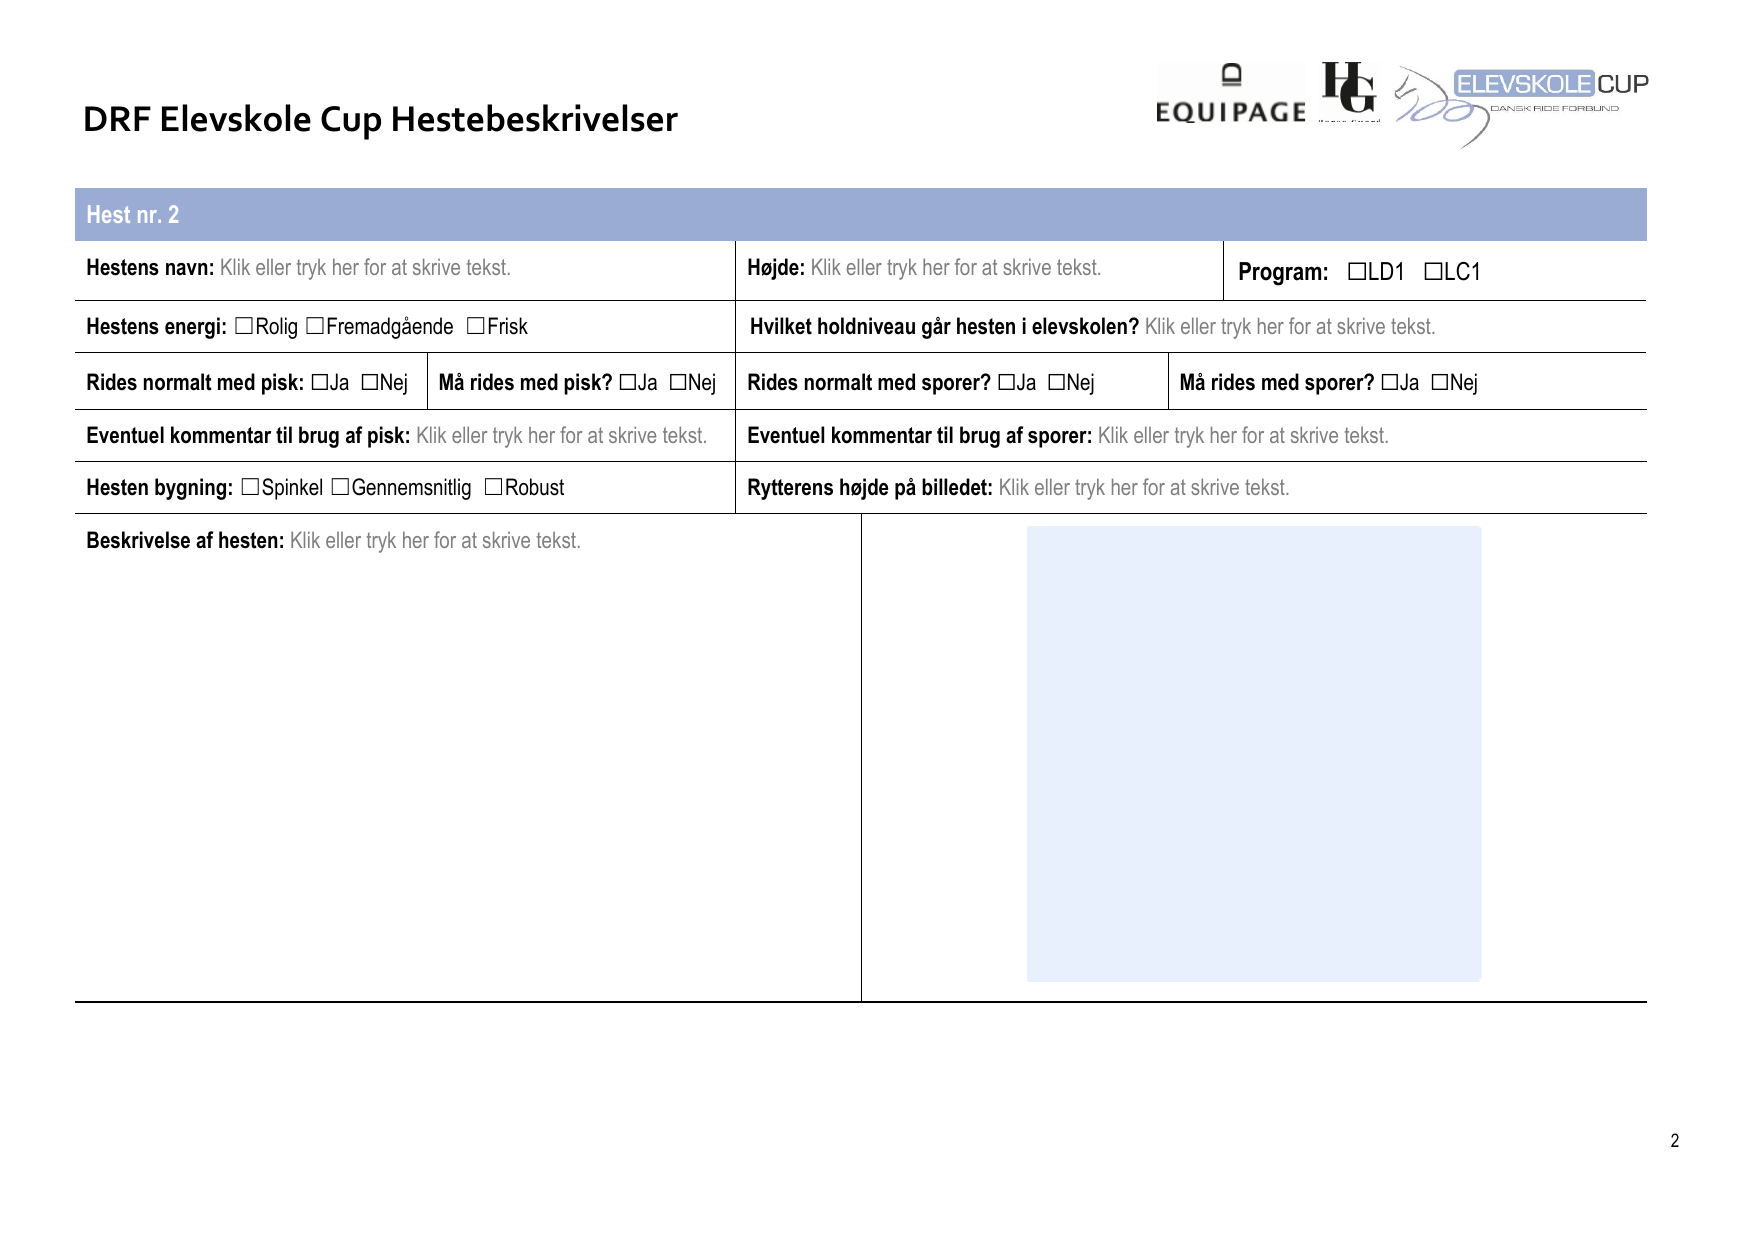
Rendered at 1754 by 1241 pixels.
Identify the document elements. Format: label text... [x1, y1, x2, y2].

table_cell Hvilket holdniveau går hesten i elevskolen? [736, 301, 1646, 352]
table_cell Hesten bygning: Spinkel Gennemsnitlig Robust [75, 462, 735, 513]
table_cell Eventuel kommentar til brug af sporer: [736, 410, 1647, 461]
table_cell Rides normalt med sporer? Ja Nej [736, 353, 1168, 408]
table_cell Må rides med sporer? Ja Nej [1169, 353, 1646, 408]
table_cell Eventuel kommentar til brug af pisk: [75, 410, 735, 461]
picture [1027, 526, 1482, 982]
table_cell Beskrivelse af hesten: [75, 514, 861, 1001]
table_cell Rytterens højde på billedet: [736, 462, 1646, 513]
table_cell Højde: [736, 241, 1223, 299]
table_header Hest nr. 2 [75, 188, 1647, 241]
table_cell Må rides med pisk? Ja Nej [428, 353, 735, 408]
table_cell [862, 514, 1647, 1001]
table_cell Program: LD1 LC1 [1224, 241, 1646, 299]
table_cell Hestens energi: Rolig Fremadgående Frisk [75, 301, 735, 352]
table_cell Rides normalt med pisk: Ja Nej [75, 353, 427, 408]
picture [1390, 61, 1649, 150]
table_cell Hestens navn: [75, 241, 735, 299]
